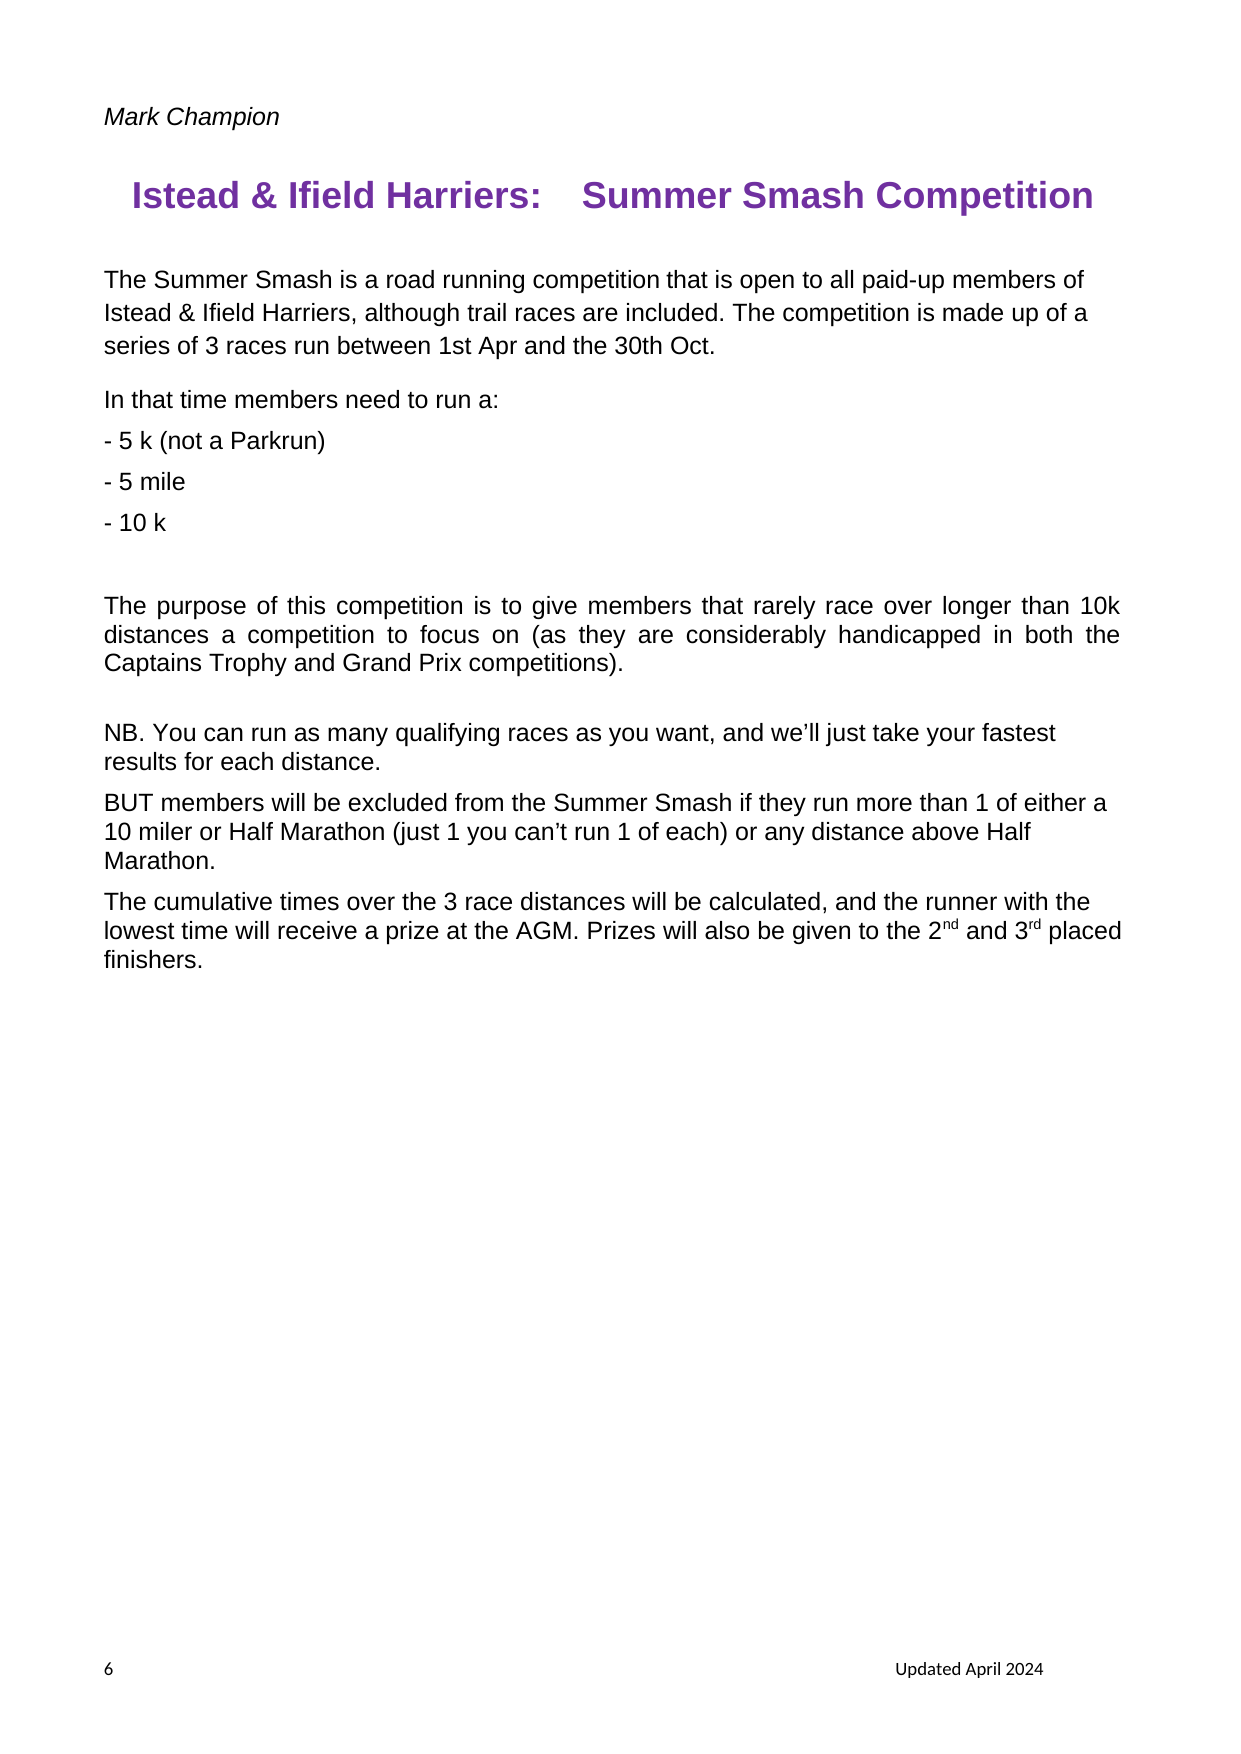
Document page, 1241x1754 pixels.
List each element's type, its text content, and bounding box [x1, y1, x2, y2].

text The purpose of this competition is to give members that rarely race over longer than 10k distances a competition to focus on (as they are considerably handicapped in both the Captains Trophy and Grand Prix competitions). [103, 591, 1122, 677]
text Mark Champion [103, 102, 1122, 131]
text The cumulative times over the 3 race distances will be calculated, and the runner with the lowest time will receive a prize at the AGM. Prizes will also be given to the 2nd and 3rd placed finishers. [103, 887, 1122, 973]
text Istead & Ifield Harriers: Summer Smash Competition [103, 174, 1122, 217]
text - 5 mile [103, 467, 1122, 496]
text The Summer Smash is a road running competition that is open to all paid-up members of Istead & Ifield Harriers, although trail races are included. The competition is made up of a series of 3 races run between 1st Apr and the 30th Oct. [103, 265, 1122, 359]
text - 10 k [103, 508, 1122, 537]
text In that time members need to run a: [103, 385, 1122, 413]
text NB. You can run as many qualifying races as you want, and we’ll just take your fastest results for each distance. [103, 718, 1122, 776]
text BUT members will be excluded from the Summer Smash if they run more than 1 of either a 10 miler or Half Marathon (just 1 you can’t run 1 of each) or any distance above Half Marathon. [103, 788, 1122, 875]
text - 5 k (not a Parkrun) [103, 426, 1122, 455]
